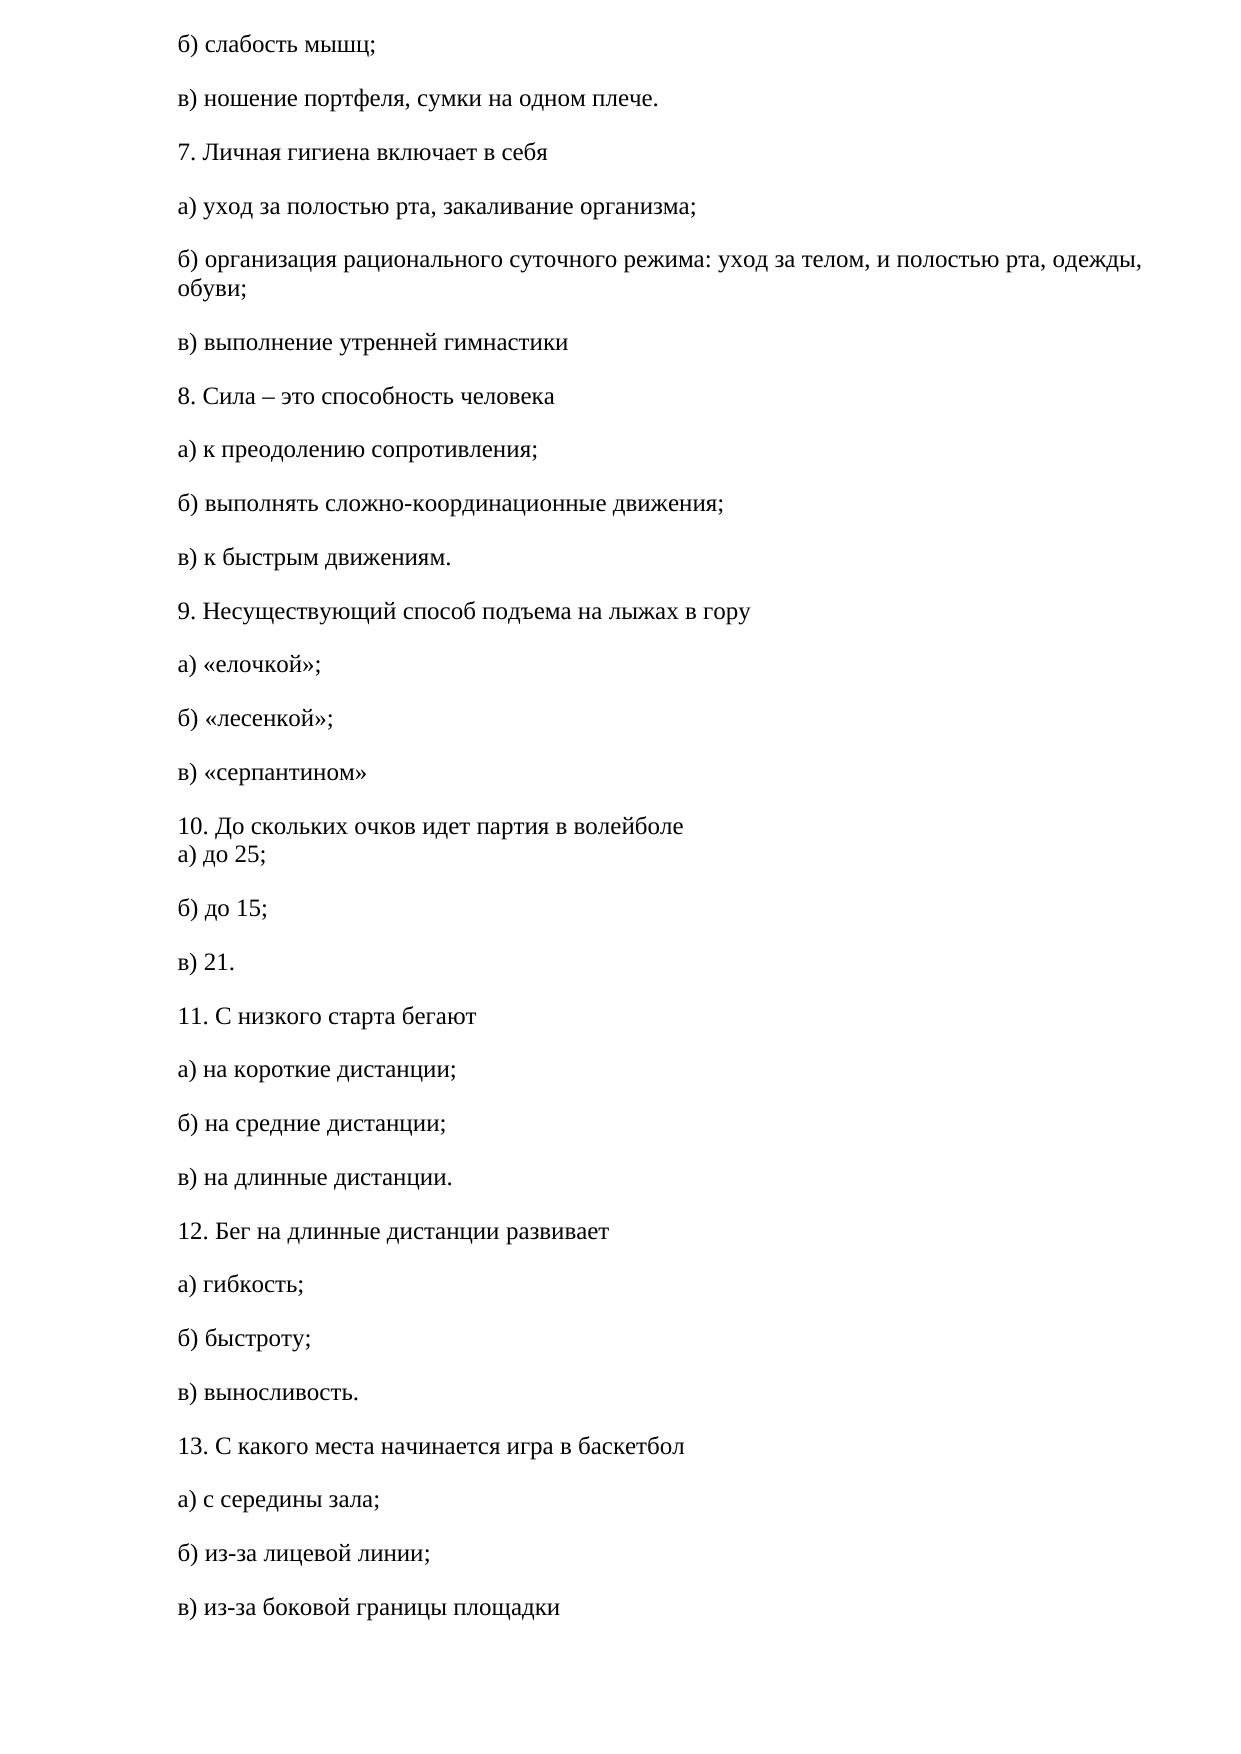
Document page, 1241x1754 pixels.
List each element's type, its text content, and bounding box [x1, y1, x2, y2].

text 10. До скольких очков идет партия в волейболе [177, 811, 1152, 839]
text в) «серпантином» [177, 757, 1152, 786]
text в) ношение портфеля, сумки на одном плече. [177, 83, 1152, 112]
text б) до 15; [177, 893, 1152, 922]
text б) из-за лицевой линии; [177, 1538, 1152, 1567]
text б) быстроту; [177, 1323, 1152, 1352]
text в) выносливость. [177, 1377, 1152, 1406]
text а) уход за полостью рта, закаливание организма; [177, 191, 1152, 219]
text 9. Несуществующий способ подъема на лыжах в гору [177, 596, 1152, 624]
text б) на средние дистанции; [177, 1108, 1152, 1137]
text б) «лесенкой»; [177, 703, 1152, 732]
text а) к преодолению сопротивления; [177, 434, 1152, 463]
text в) к быстрым движениям. [177, 542, 1152, 571]
text в) на длинные дистанции. [177, 1162, 1152, 1191]
text 13. С какого места начинается игра в баскетбол [177, 1431, 1152, 1459]
text а) на короткие дистанции; [177, 1054, 1152, 1083]
text а) до 25; [177, 839, 1152, 868]
text 12. Бег на длинные дистанции развивает [177, 1216, 1152, 1244]
text а) с середины зала; [177, 1484, 1152, 1513]
text 8. Сила – это способность человека [177, 381, 1152, 409]
text а) «елочкой»; [177, 649, 1152, 678]
text в) выполнение утренней гимнастики [177, 327, 1152, 356]
text б) выполнять сложно-координационные движения; [177, 488, 1152, 517]
text б) организация рационального суточного режима: уход за телом, и полостью рта, одежды, обуви; [177, 244, 1152, 302]
text а) гибкость; [177, 1269, 1152, 1298]
text 11. С низкого старта бегают [177, 1001, 1152, 1029]
text 7. Личная гигиена включает в себя [177, 137, 1152, 166]
text в) из-за боковой границы площадки [177, 1592, 1152, 1621]
text б) слабость мышц; [177, 29, 1152, 58]
text в) 21. [177, 947, 1152, 976]
